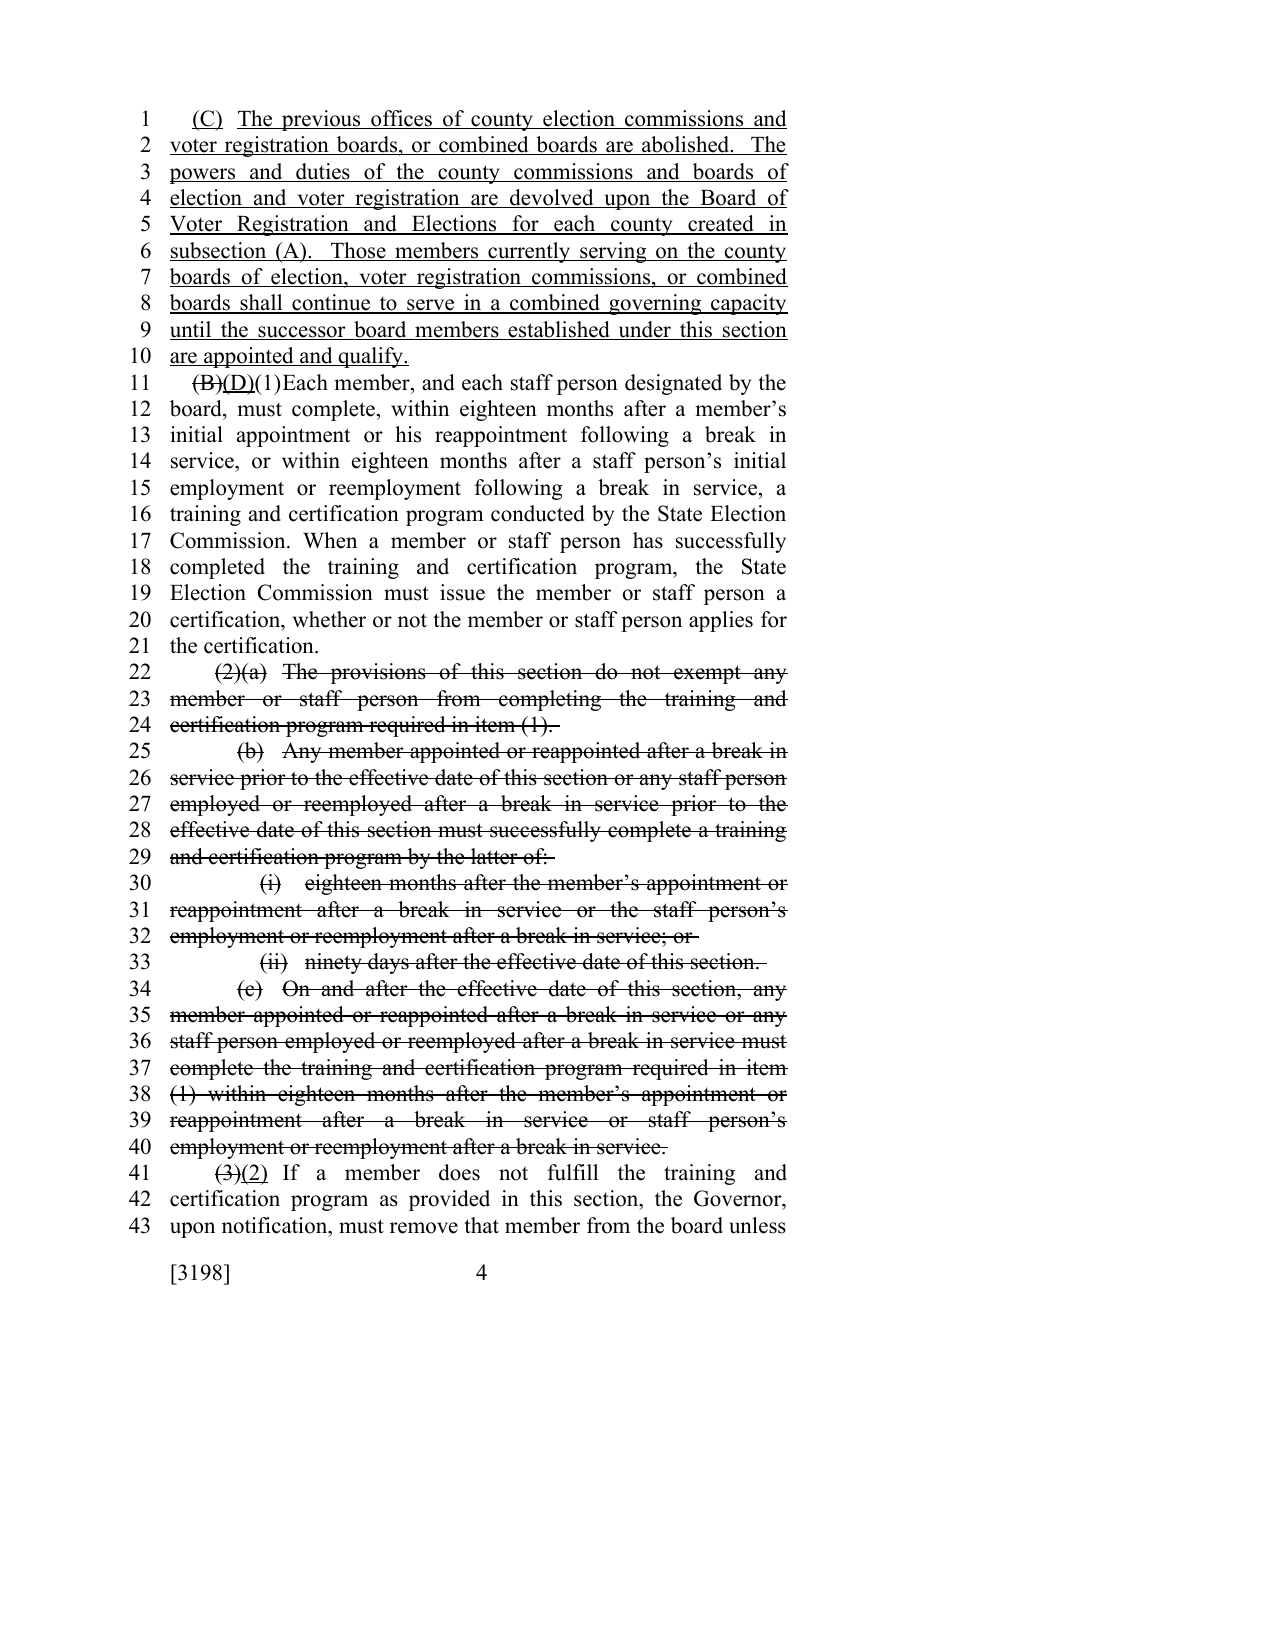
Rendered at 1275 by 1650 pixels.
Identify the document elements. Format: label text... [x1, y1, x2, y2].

text (ii) ninety days after the effective date of this section. [169, 948, 787, 975]
text (2)(a) The provisions of this section do not exempt any member or staff person from completing the training and certification program required in item (1). [169, 700, 787, 737]
text (b) Any member appointed or reappointed after a break in service prior to the effective date of this section or any staff person employed or reemployed after a break in service prior to the effective date of this section must successfully complete a training and certification program by the latter of: [169, 832, 787, 869]
text (B)(D)(1) Each member, and each staff person designated by the board, must complete, within eighteen months after a member’s initial appointment or his reappointment following a break in service, or within eighteen months after a staff person’s initial employment or reemployment following a break in service, a training and certification program conducted by the State Election Commission. When a member or staff person has successfully completed the training and certification program, the State Election Commission must issue the member or staff person a certification, whether or not the member or staff person applies for the certification. [169, 368, 787, 658]
text (i) eighteen months after the member’s appointment or reappointment after a break in service or the staff person’s employment or reemployment after a break in service; or [169, 911, 787, 948]
text (2)(a) The provisions of this section do not exempt any member or staff person from completing the training and certification program required in item (1). [169, 658, 787, 699]
text (b) Any member appointed or reappointed after a break in service prior to the effective date of this section or any staff person employed or reemployed after a break in service prior to the effective date of this section must successfully complete a training and certification program by the latter of: [169, 737, 787, 778]
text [169, 1159, 787, 1238]
text (i) eighteen months after the member’s appointment or reappointment after a break in service or the staff person’s employment or reemployment after a break in service; or [169, 869, 787, 910]
